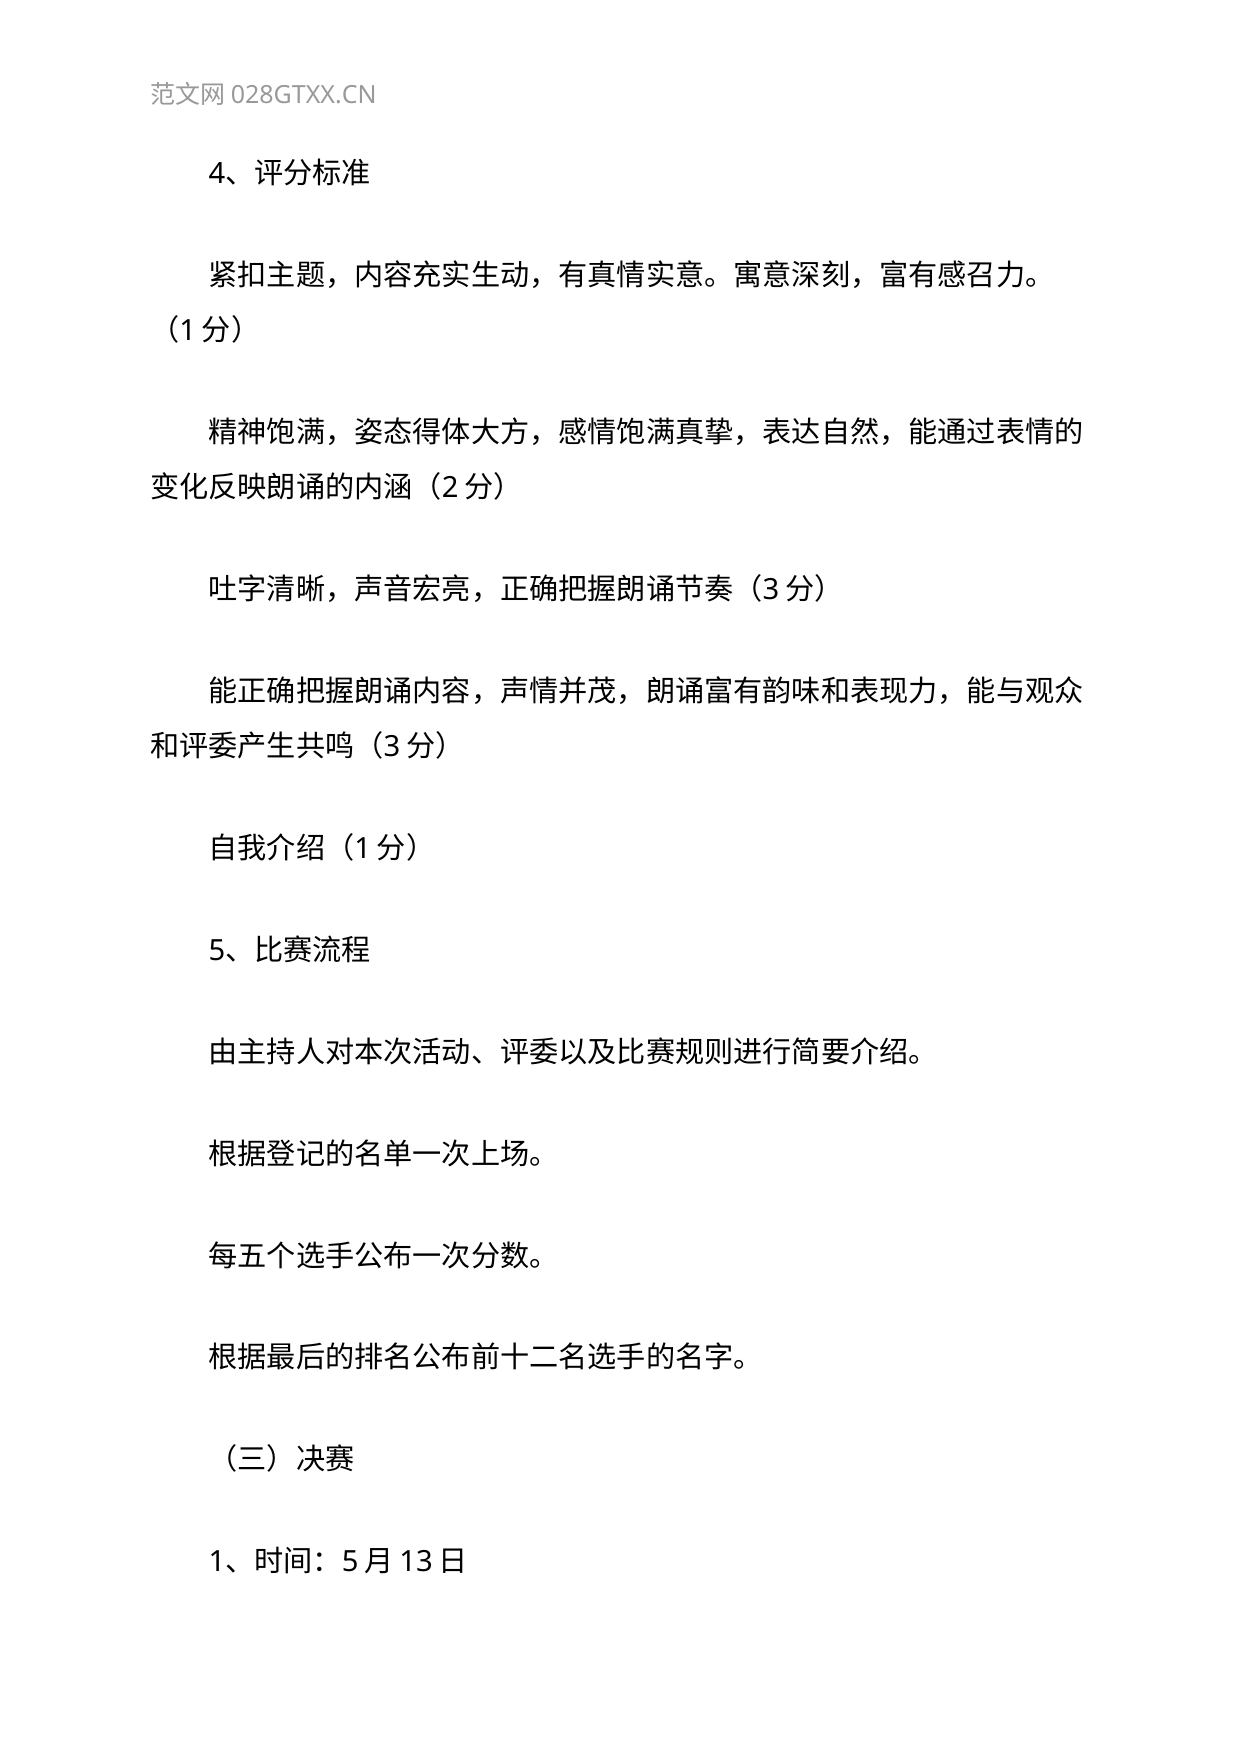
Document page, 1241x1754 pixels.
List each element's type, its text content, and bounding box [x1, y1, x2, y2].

text 根据最后的排名公布前十二名选手的名字。 [150, 1334, 1090, 1376]
text 每五个选手公布一次分数。 [150, 1232, 1090, 1274]
text 由主持人对本次活动、评委以及比赛规则进行简要介绍。 [150, 1028, 1090, 1071]
text 能正确把握朗诵内容，声情并茂，朗诵富有韵味和表现力，能与观众和评委产生共鸣（3分） [150, 668, 1090, 765]
text 精神饱满，姿态得体大方，感情饱满真挚，表达自然，能通过表情的变化反映朗诵的内涵（2分） [150, 409, 1090, 506]
text 根据登记的名单一次上场。 [150, 1130, 1090, 1173]
text 自我介绍（1分） [150, 824, 1090, 867]
text 紧扣主题，内容充实生动，有真情实意。寓意深刻，富有感召力。（1分） [150, 252, 1090, 349]
text （三）决赛 [150, 1436, 1090, 1478]
text 5、比赛流程 [150, 927, 1090, 969]
text 4、评分标准 [150, 150, 1090, 192]
text 吐字清晰，声音宏亮，正确把握朗诵节奏（3分） [150, 566, 1090, 608]
text 1、时间：5月13日 [150, 1537, 1090, 1580]
